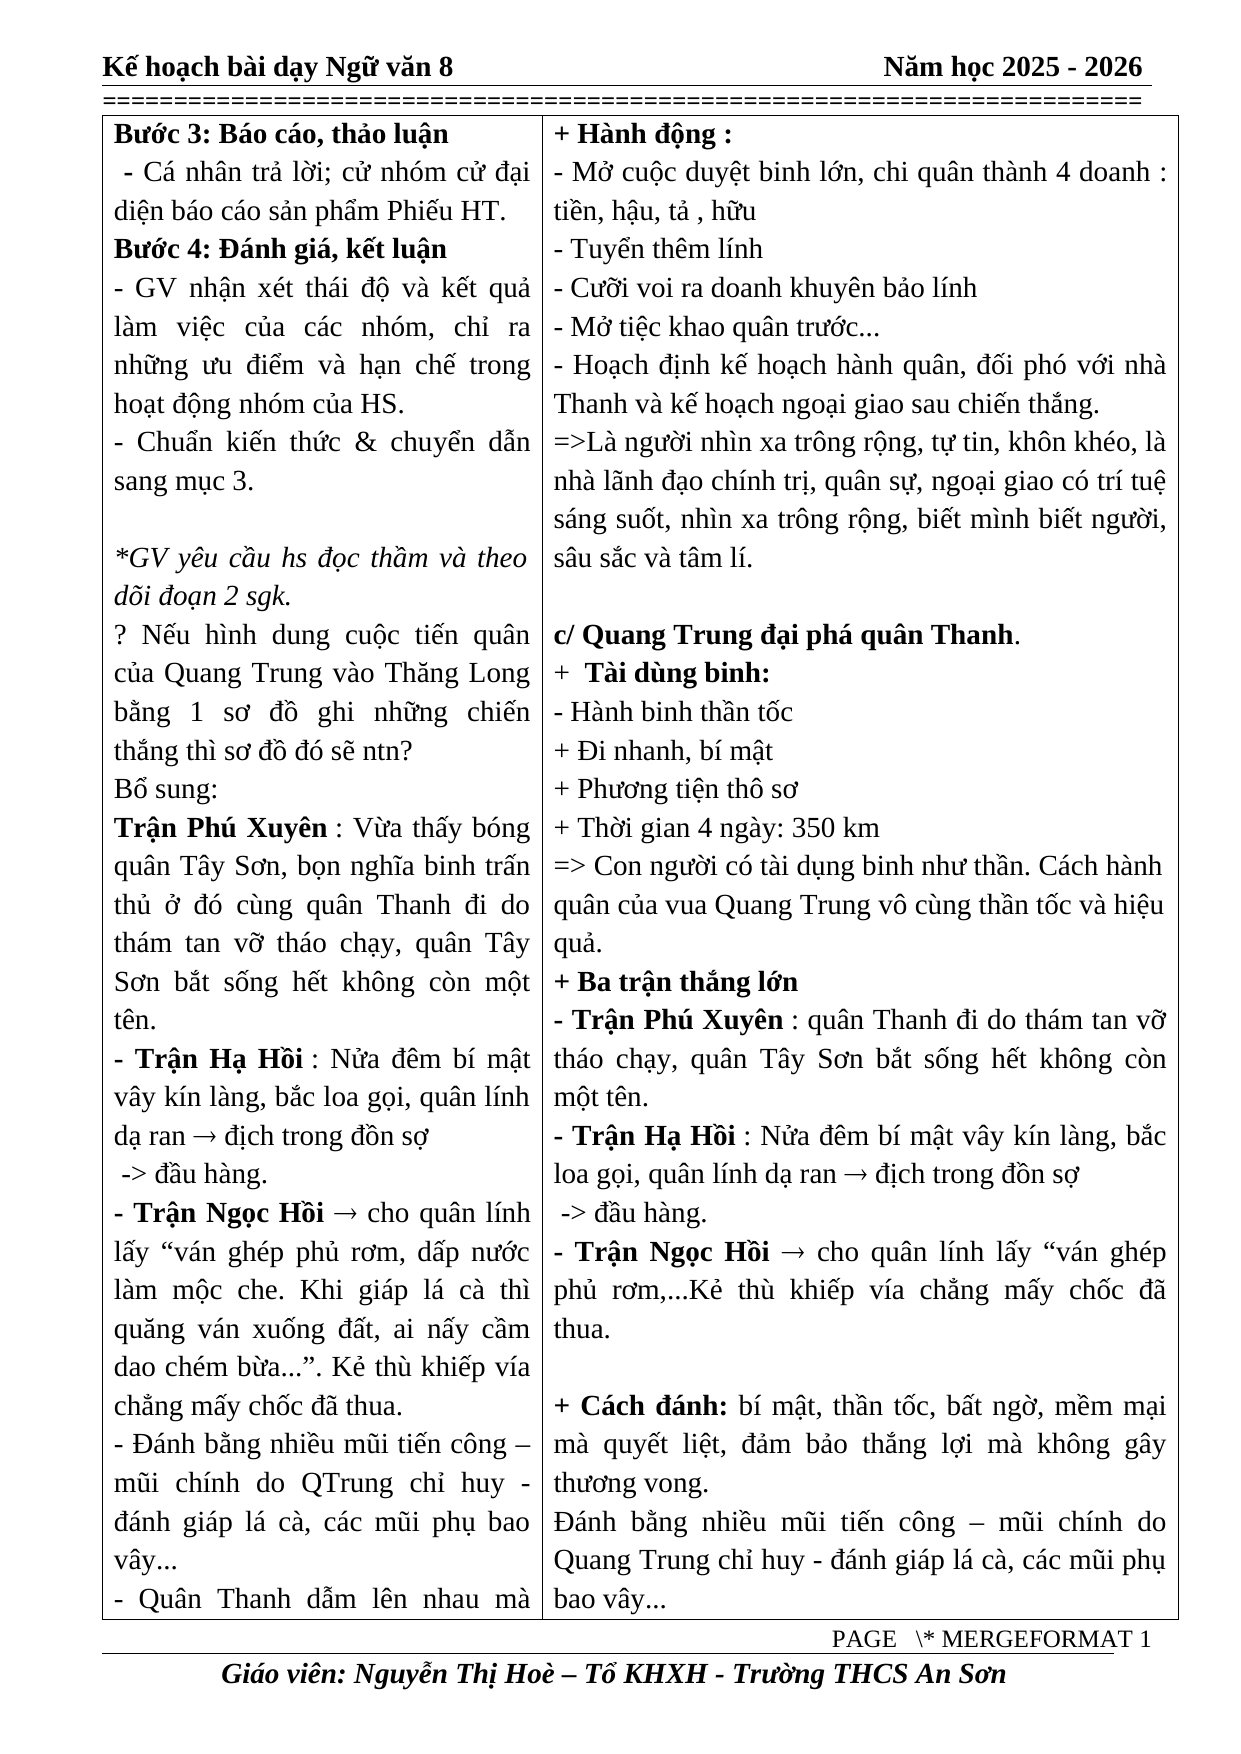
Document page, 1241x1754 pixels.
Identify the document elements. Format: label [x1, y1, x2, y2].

table_cell [543, 116, 1178, 1618]
table_cell [103, 116, 542, 1618]
